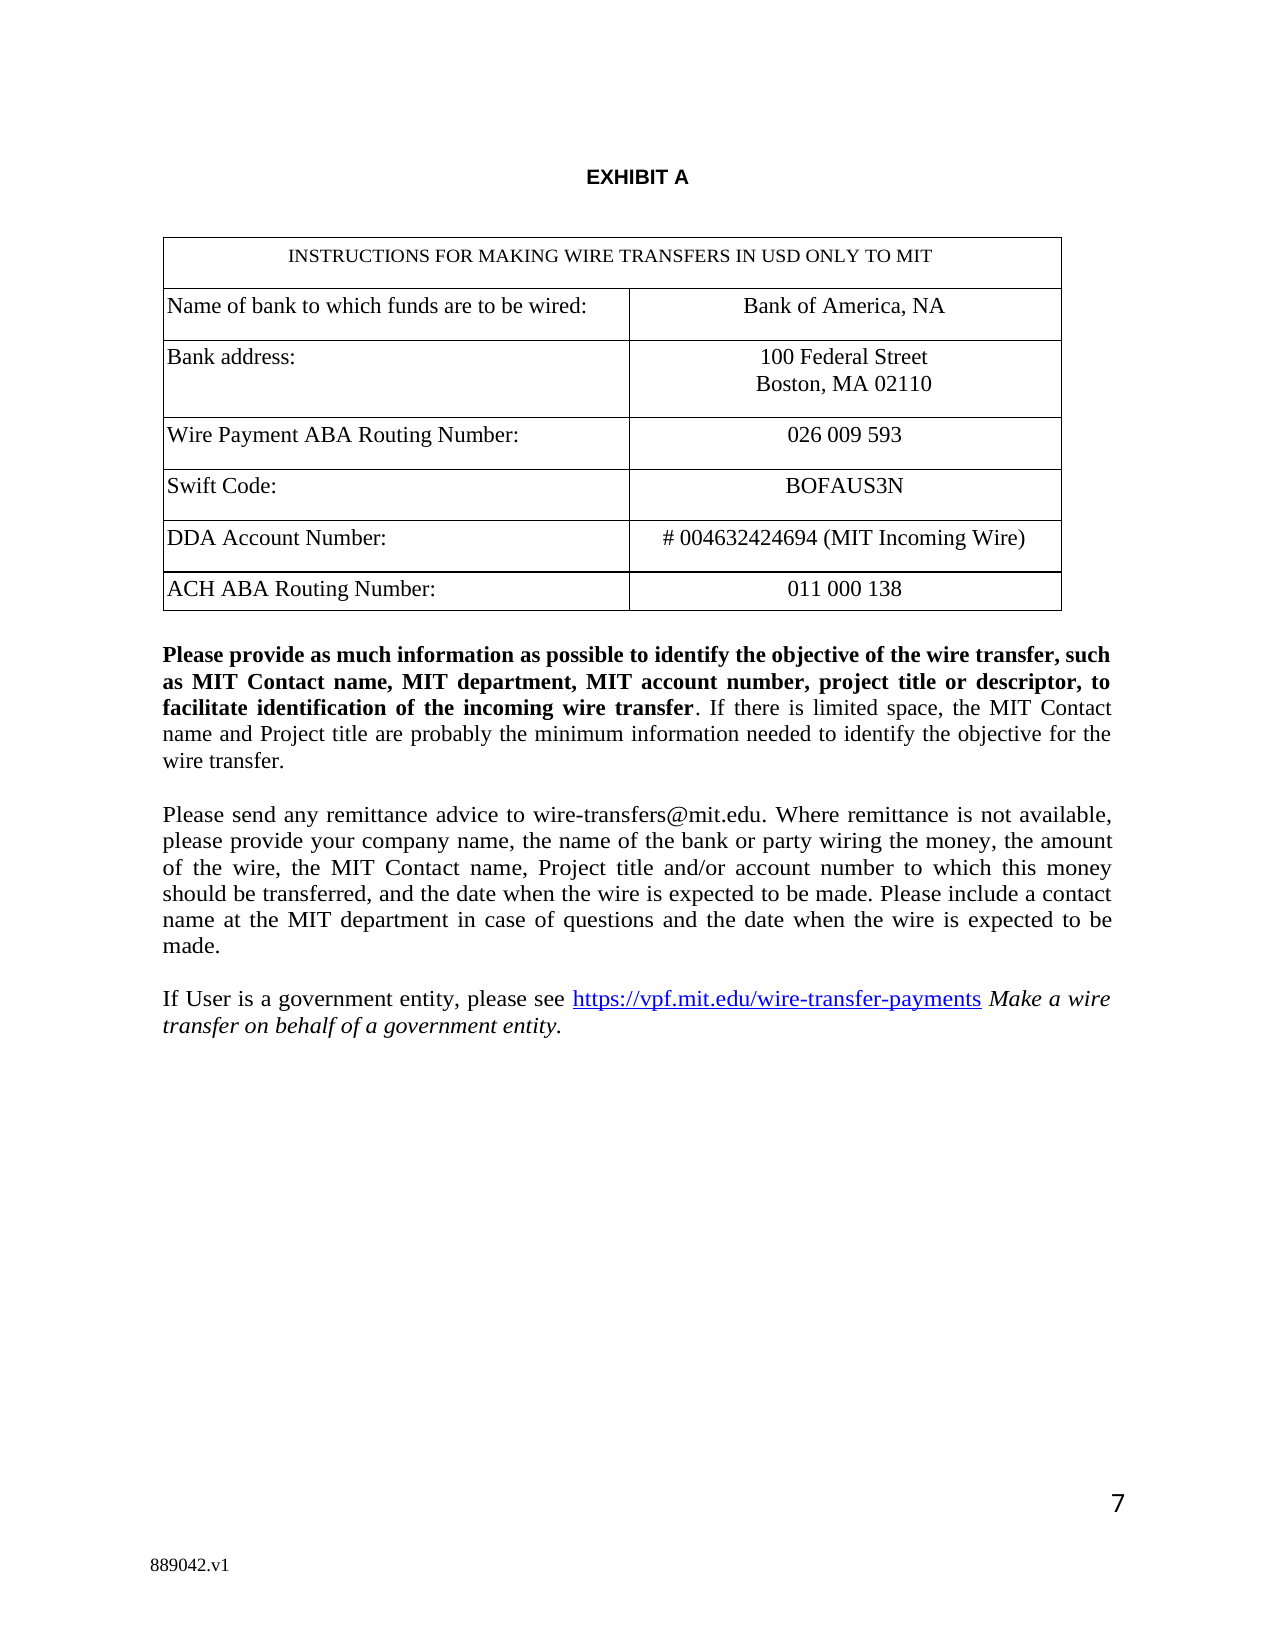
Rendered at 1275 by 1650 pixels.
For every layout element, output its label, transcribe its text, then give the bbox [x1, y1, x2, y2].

table_cell # 004632424694 (MIT Incoming Wire) [630, 521, 1061, 571]
table_cell BOFAUS3N [630, 470, 1061, 520]
text Please send any remittance advice to wire-transfers@mit.edu. Where remittance is not available, please provide your company name, the name of the bank or party wiring the money, the amount of the wire, the MIT Contact name, Project title and/or account number to which this money should be transferred, and the date when the wire is expected to be made. Please include a contact name at the MIT department in case of questions and the date when the wire is expected to be made. [162, 801, 1113, 959]
table_cell 011 000 138 [630, 573, 1061, 610]
table_cell Swift Code: [164, 470, 629, 520]
table_cell Wire Payment ABA Routing Number: [164, 418, 629, 469]
text EXHIBIT A [150, 165, 1125, 189]
table_cell 026 009 593 [630, 418, 1061, 469]
table_cell DDA Account Number: [164, 521, 629, 571]
table_cell Name of bank to which funds are to be wired: [164, 289, 629, 340]
table_header INSTRUCTIONS FOR MAKING WIRE TRANSFERS IN USD ONLY TO MIT [164, 238, 1061, 288]
table_cell Bank of America, NA [630, 289, 1061, 340]
text If User is a government entity, please see https://vpf.mit.edu/wire-transfer-payments Make a wire transfer on behalf of a government entity. [162, 985, 1113, 1038]
table_cell ACH ABA Routing Number: [164, 573, 629, 610]
table_cell Bank address: [164, 341, 629, 417]
table_cell 100 Federal Street Boston, MA 02110 [630, 341, 1061, 417]
text Please provide as much information as possible to identify the objective of the wire transfer, such as MIT Contact name, MIT department, MIT account number, project title or descriptor, to facilitate identification of the incoming wire transfer. If there is limited space, the MIT Contact name and Project title are probably the minimum information needed to identify the objective for the wire transfer. [162, 641, 1112, 773]
